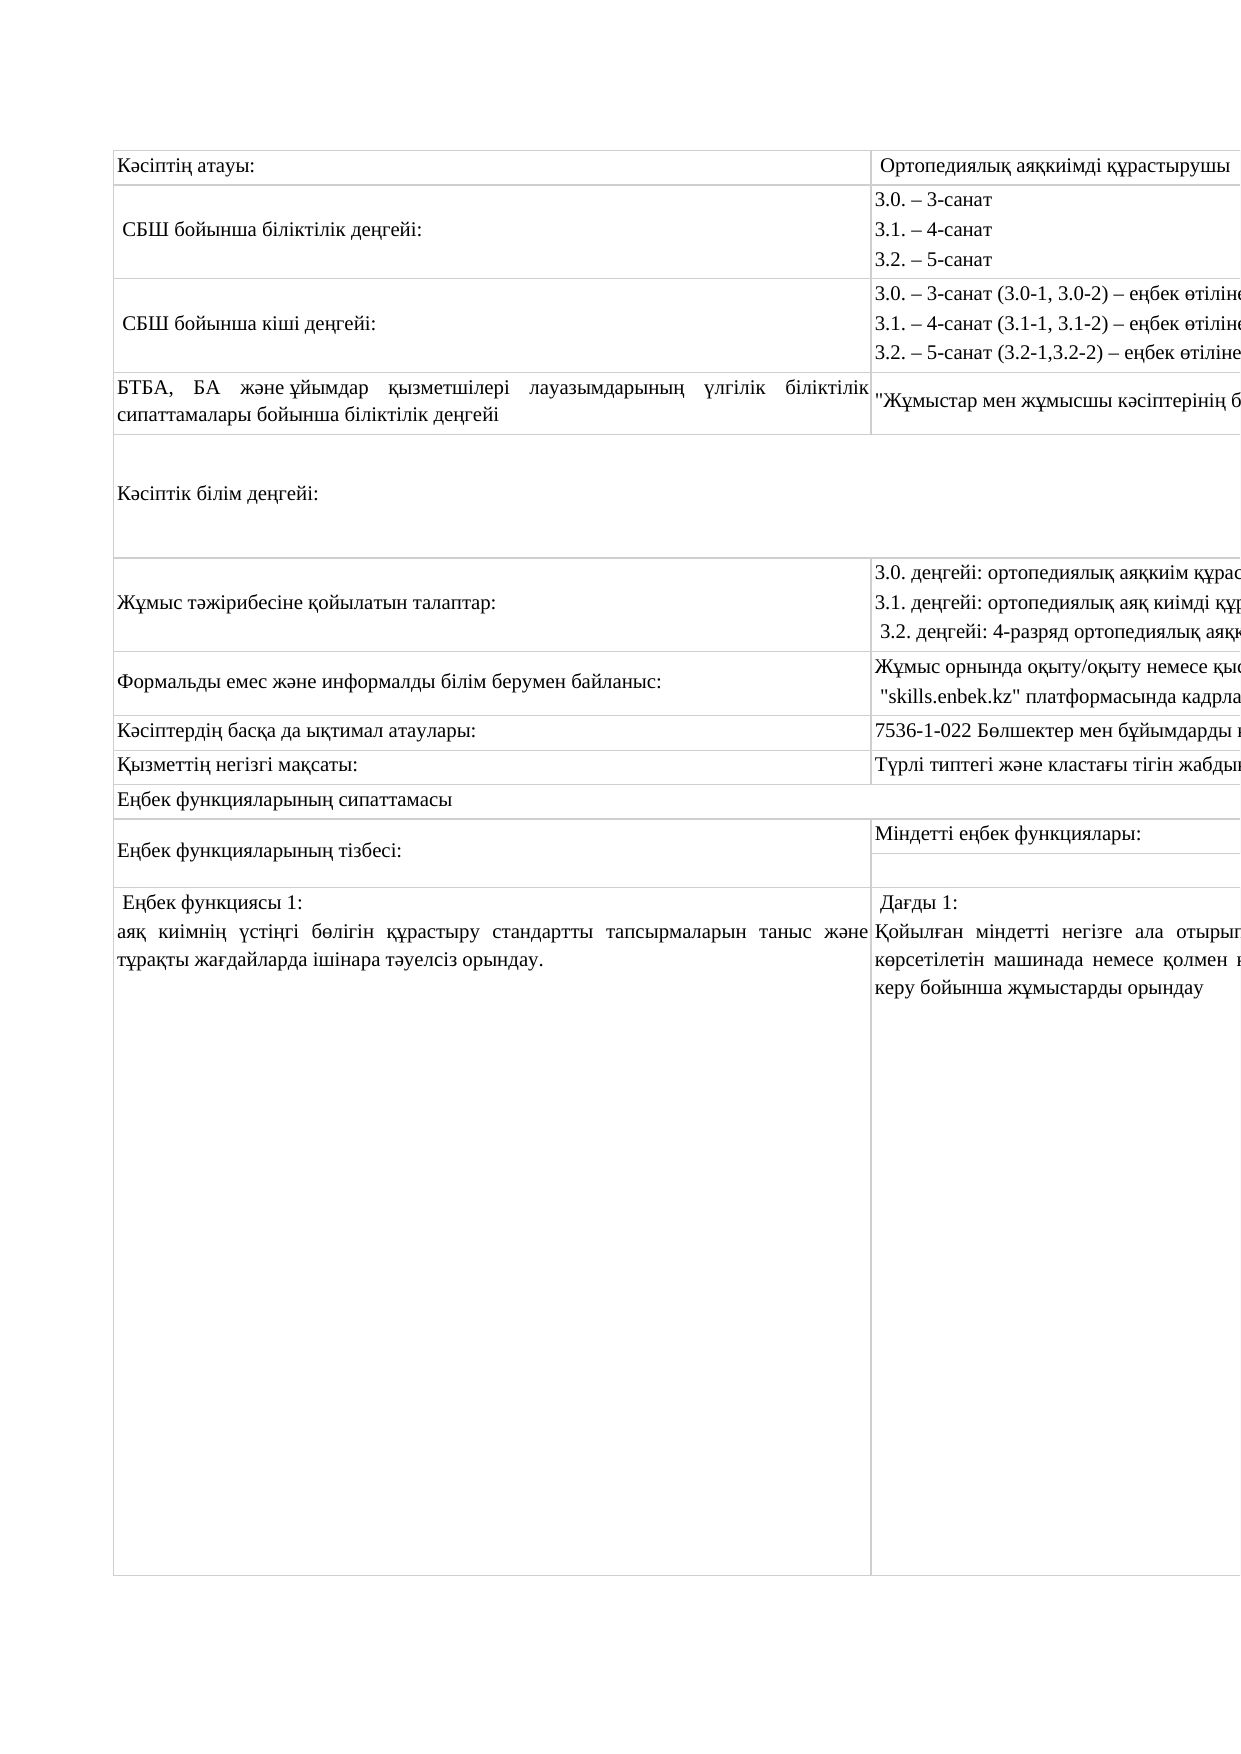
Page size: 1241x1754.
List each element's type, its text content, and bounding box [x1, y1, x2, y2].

table_cell 7536-1-022 Бөлшектер мен бұйымдарды құрастырушы (аяқкиім) [872, 716, 1240, 749]
table_cell Жұмыс тәжірибесіне қойылатын талаптар: [114, 559, 870, 651]
table_cell 3.0. деңгейі: ортопедиялық аяқкиім құрастырушы ретінде жұмыс өтілі, 2-разряд бойынша кемінде бір жыл; 3.1. деңгейі: ортопедиялық аяқ киімді құрастырушы ретінде жұмыс өтілі 3-разряд бойынша кемінде 2 жыл; 3.2. деңгейі: 4-разряд ортопедиялық аяқкиімді құрастырушы ретінде жұмыс өтілі кемінде 2 жыл [872, 559, 1240, 651]
table_cell Қызметтің негізгі мақсаты: [114, 751, 870, 784]
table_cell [114, 888, 870, 1574]
table_cell 3.0. – 3-санат 3.1. – 4-санат 3.2. – 5-санат [872, 186, 1240, 278]
table_cell Формальды емес және информалды білім берумен байланыс: [114, 652, 870, 715]
table_cell Еңбек функцияларының тізбесі: [114, 820, 870, 887]
table_cell СБШ бойынша біліктілік деңгейі: [114, 186, 870, 278]
table_cell БТБА, БА және ұйымдар қызметшілері лауазымдарының үлгілік біліктілік сипаттамалары бойынша біліктілік деңгейі [114, 373, 870, 434]
table_cell Еңбек функцияларының сипаттамасы [114, 785, 1240, 818]
table_cell 3.0. – 3-санат (3.0-1, 3.0-2) – еңбек өтіліне байланысты 3.1. – 4-санат (3.1-1, 3.1-2) – еңбек өтіліне байланысты 3.2. – 5-санат (3.2-1,3.2-2) – еңбек өтіліне байланысты [872, 279, 1240, 372]
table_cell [872, 888, 1240, 1574]
table_cell Міндетті еңбек функциялары: [872, 820, 1240, 853]
table_cell Кәсіптік білім деңгейі: [114, 435, 1240, 557]
table_cell Жұмыс орнында оқыту/оқыту немесе қысқа мерзімді оқыту; "skills.enbek.kz" платформасында кадрларды даярлау мен қайта даярлаудың қысқа мерзімді курстары [872, 652, 1240, 715]
table_cell СБШ бойынша кіші деңгейі: [114, 279, 870, 372]
table_cell Кәсіптердің басқа да ықтимал атаулары: [114, 716, 870, 749]
table_cell Ортопедиялық аяқкиімді құрастырушы [872, 151, 1240, 184]
table_cell Кәсіптің атауы: [114, 151, 870, 184]
